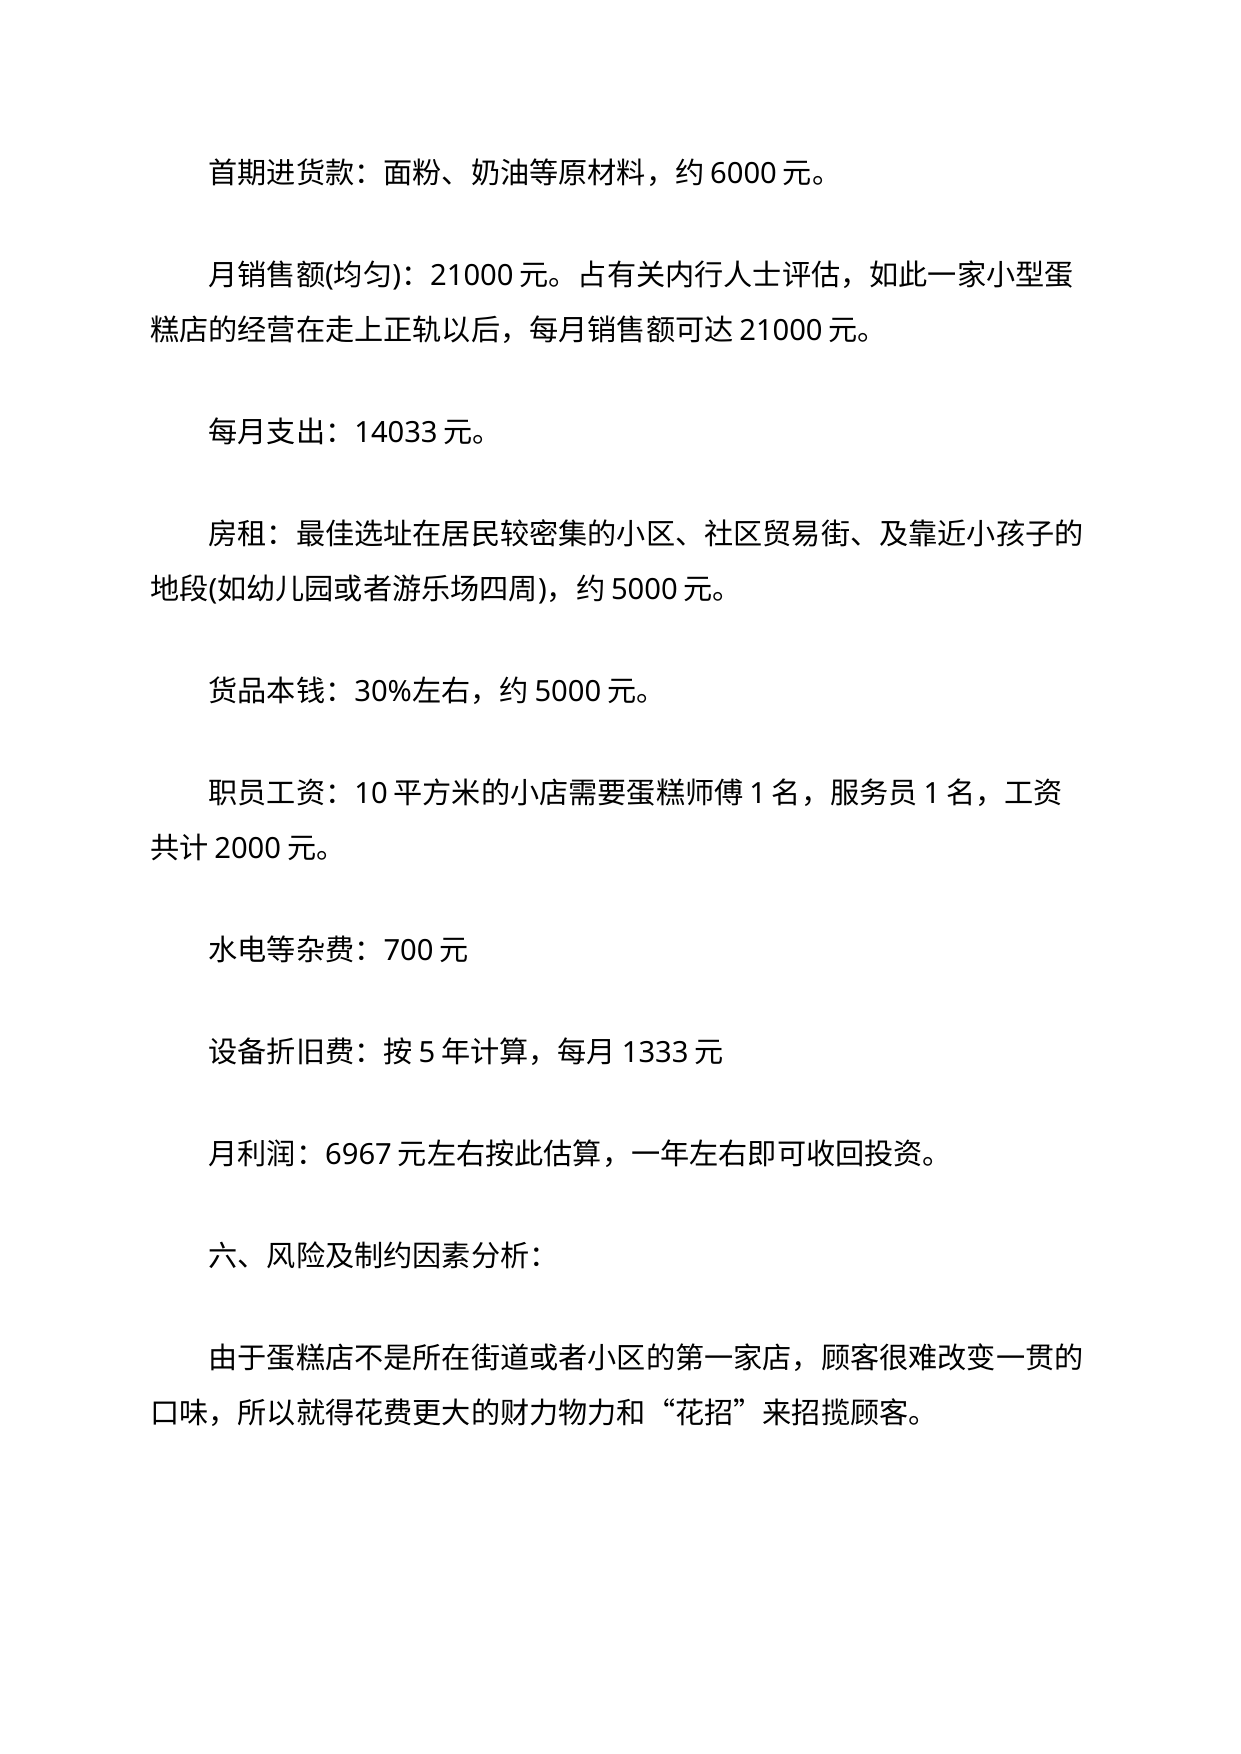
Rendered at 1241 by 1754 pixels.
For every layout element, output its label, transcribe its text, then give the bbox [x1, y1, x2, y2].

text 由于蛋糕店不是所在街道或者小区的第一家店，顾客很难改变一贯的口味，所以就得花费更大的财力物力和“花招”来招揽顾客。 [150, 1334, 1090, 1432]
text 月销售额(均匀)：21000元。占有关内行人士评估，如此一家小型蛋糕店的经营在走上正轨以后，每月销售额可达21000元。 [150, 252, 1090, 349]
text 六、风险及制约因素分析： [150, 1233, 1090, 1275]
text 月利润：6967元左右按此估算，一年左右即可收回投资。 [150, 1131, 1090, 1173]
text 职员工资：10平方米的小店需要蛋糕师傅1名，服务员1名，工资共计2000元。 [150, 770, 1090, 867]
text 水电等杂费：700元 [150, 927, 1090, 969]
text 货品本钱：30%左右，约5000元。 [150, 668, 1090, 710]
text 房租：最佳选址在居民较密集的小区、社区贸易街、及靠近小孩子的地段(如幼儿园或者游乐场四周)，约5000元。 [150, 511, 1090, 608]
text 设备折旧费：按5年计算，每月1333元 [150, 1029, 1090, 1071]
text 每月支出：14033元。 [150, 409, 1090, 451]
text 首期进货款：面粉、奶油等原材料，约6000元。 [150, 150, 1090, 192]
